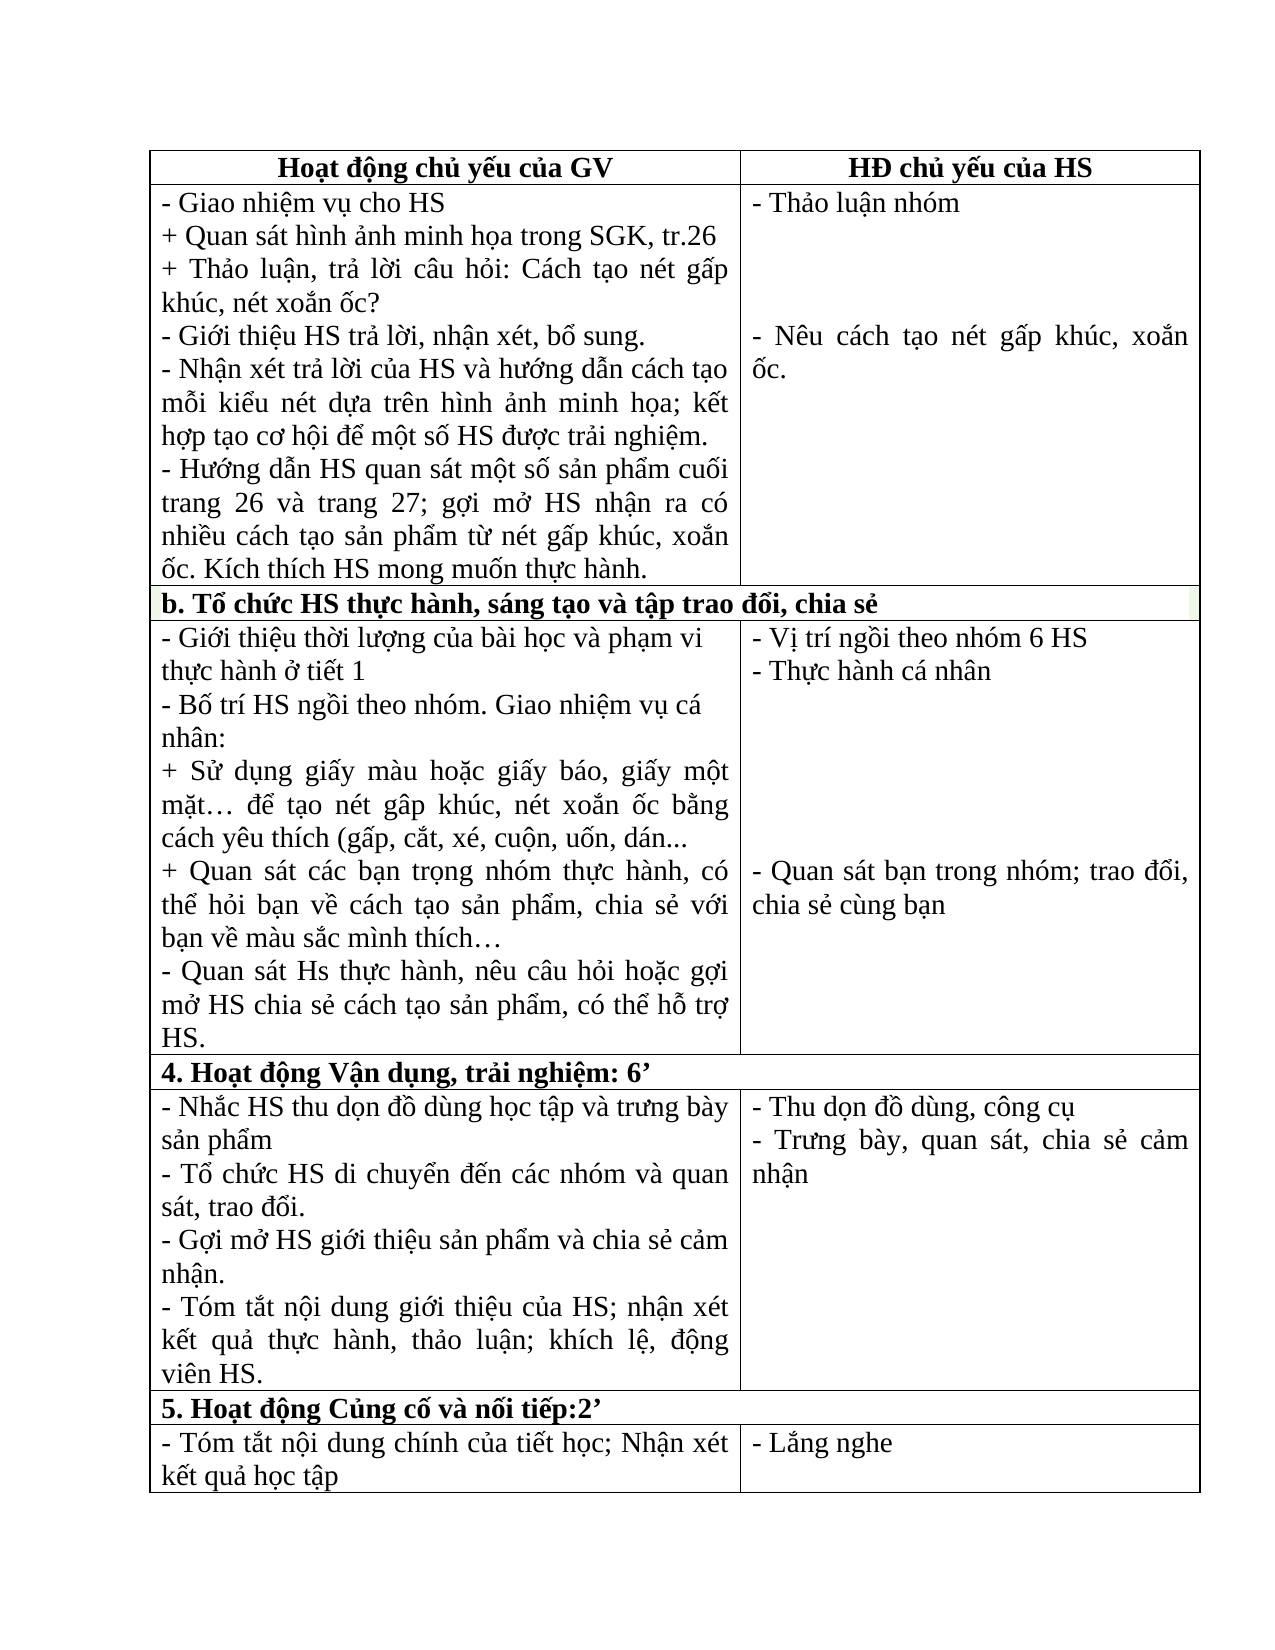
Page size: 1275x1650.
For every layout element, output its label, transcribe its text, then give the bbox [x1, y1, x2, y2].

table_cell - Vị trí ngồi theo nhóm 6 HS - Thực hành cá nhân - Quan sát bạn trong nhóm; trao đổi, chia sẻ cùng bạn [741, 621, 1199, 1054]
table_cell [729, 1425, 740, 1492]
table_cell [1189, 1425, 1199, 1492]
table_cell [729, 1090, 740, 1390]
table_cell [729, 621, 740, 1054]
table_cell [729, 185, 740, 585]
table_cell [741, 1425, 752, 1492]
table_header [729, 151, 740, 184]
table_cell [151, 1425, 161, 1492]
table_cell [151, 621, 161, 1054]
table_cell - Thu dọn đồ dùng, công cụ - Trưng bày, quan sát, chia sẻ cảm nhận [741, 1090, 1199, 1390]
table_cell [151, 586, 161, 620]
table_cell 5. Hoạt động Củng cố và nối tiếp:2’ [151, 1391, 1199, 1424]
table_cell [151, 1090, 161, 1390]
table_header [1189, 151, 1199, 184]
table_cell - Thảo luận nhóm - Nêu cách tạo nét gấp khúc, xoắn ốc. [741, 185, 1199, 585]
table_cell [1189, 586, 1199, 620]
table_cell 4. Hoạt động Vận dụng, trải nghiệm: 6’ [151, 1055, 1199, 1089]
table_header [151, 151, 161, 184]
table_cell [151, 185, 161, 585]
